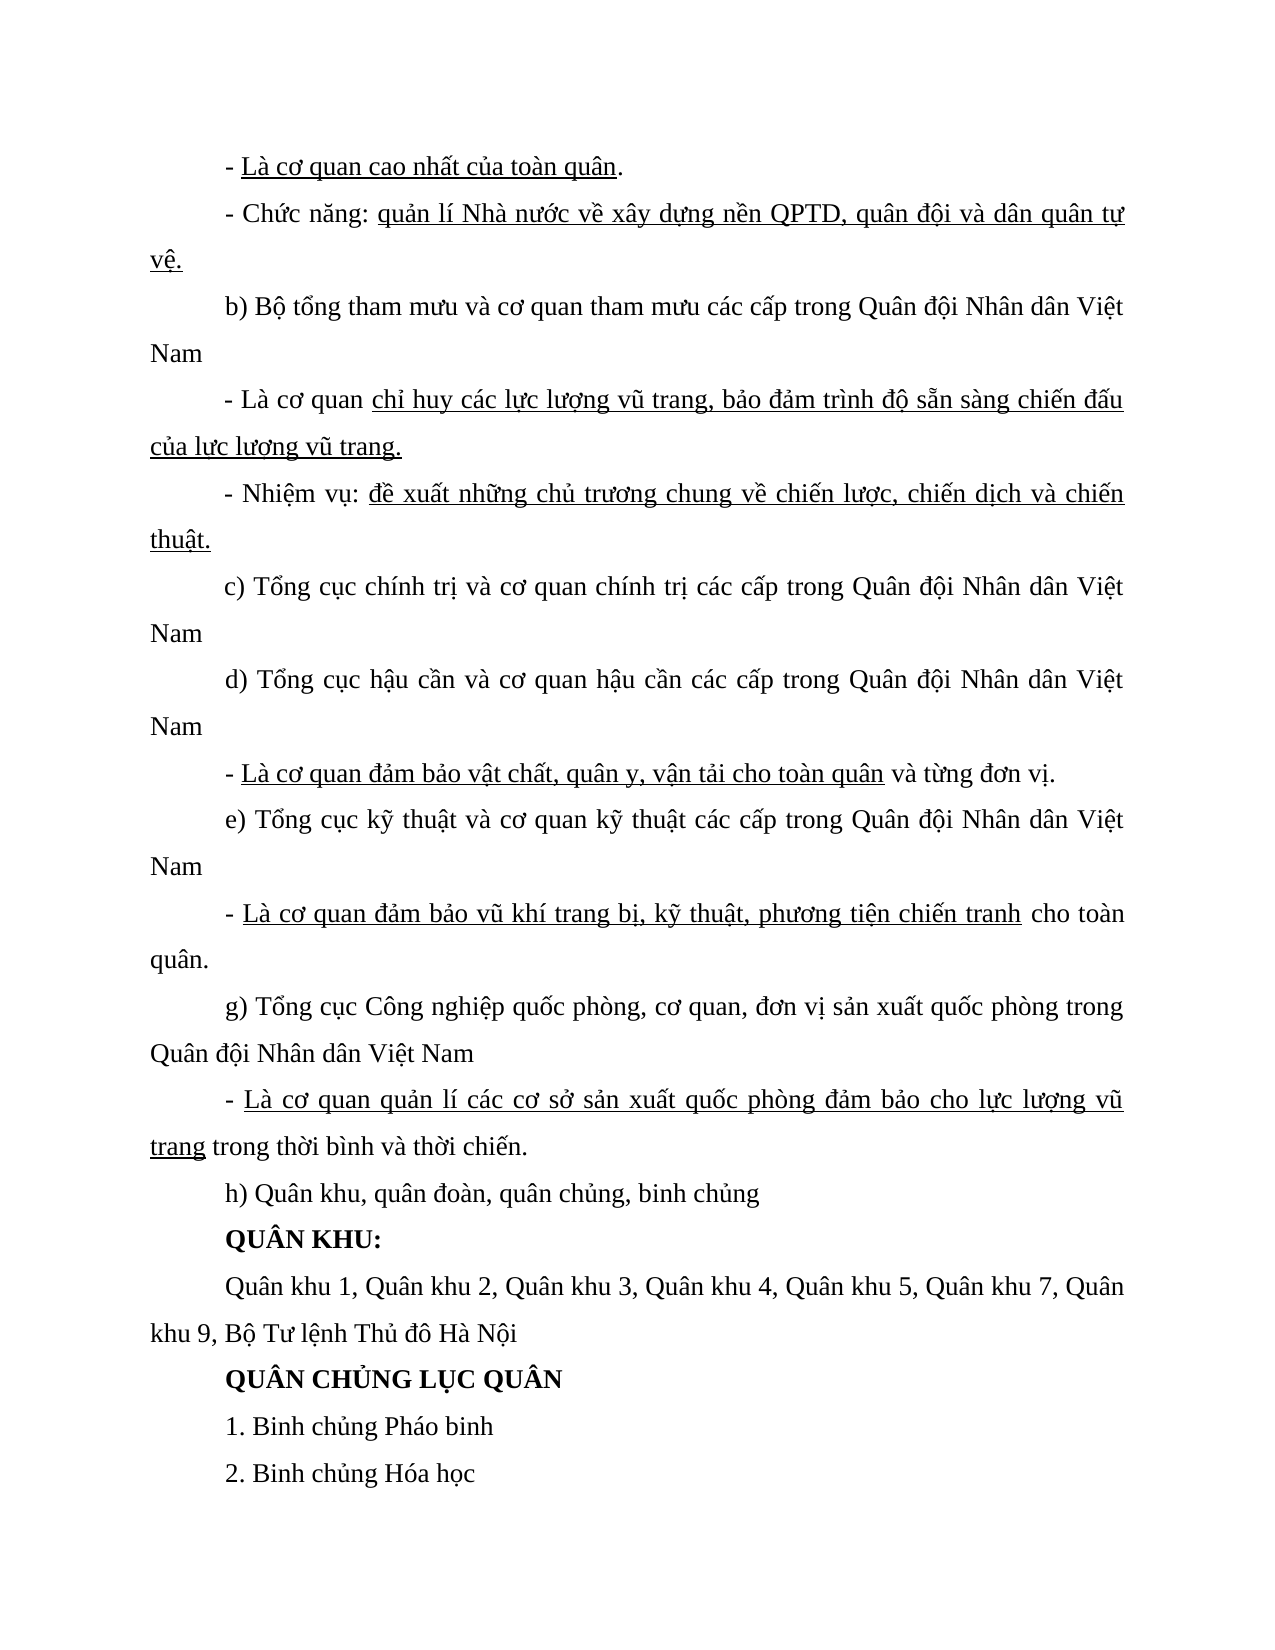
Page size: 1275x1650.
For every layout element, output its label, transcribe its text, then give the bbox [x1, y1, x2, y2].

text - Là cơ quan đảm bảo vật chất, quân y, vận tải cho toàn quân và từng đơn vị. [150, 757, 1125, 788]
text 1. Binh chủng Pháo binh [150, 1410, 1125, 1441]
text - Chức năng: quản lí Nhà nước về xây dựng nền QPTD, quân đội và dân quân tự vệ. [150, 197, 1125, 274]
text - Là cơ quan cao nhất của toàn quân. [150, 150, 1125, 181]
text - Là cơ quan đảm bảo vũ khí trang bị, kỹ thuật, phương tiện chiến tranh cho toàn quân. [150, 897, 1125, 974]
text b) Bộ tổng tham mưu và cơ quan tham mưu các cấp trong Quân đội Nhân dân Việt Nam [150, 290, 1125, 368]
text Quân khu 1, Quân khu 2, Quân khu 3, Quân khu 4, Quân khu 5, Quân khu 7, Quân khu 9, Bộ Tư lệnh Thủ đô Hà Nội [150, 1270, 1125, 1348]
text - Nhiệm vụ: đề xuất những chủ trương chung về chiến lược, chiến dịch và chiến thuật. [150, 477, 1125, 554]
text QUÂN CHỦNG LỤC QUÂN [150, 1363, 1125, 1394]
text - Là cơ quan chỉ huy các lực lượng vũ trang, bảo đảm trình độ sẵn sàng chiến đấu của lực lượng vũ trang. [150, 383, 1125, 461]
text 2. Binh chủng Hóa học [150, 1457, 1125, 1488]
text d) Tổng cục hậu cần và cơ quan hậu cần các cấp trong Quân đội Nhân dân Việt Nam [150, 663, 1125, 741]
text e) Tổng cục kỹ thuật và cơ quan kỹ thuật các cấp trong Quân đội Nhân dân Việt Nam [150, 803, 1125, 881]
text c) Tổng cục chính trị và cơ quan chính trị các cấp trong Quân đội Nhân dân Việt Nam [150, 570, 1125, 648]
text QUÂN KHU: [150, 1223, 1125, 1254]
text - Là cơ quan quản lí các cơ sở sản xuất quốc phòng đảm bảo cho lực lượng vũ trang trong thời bình và thời chiến. [150, 1083, 1125, 1161]
text g) Tổng cục Công nghiệp quốc phòng, cơ quan, đơn vị sản xuất quốc phòng trong Quân đội Nhân dân Việt Nam [150, 990, 1125, 1068]
text h) Quân khu, quân đoàn, quân chủng, binh chủng [150, 1177, 1125, 1208]
